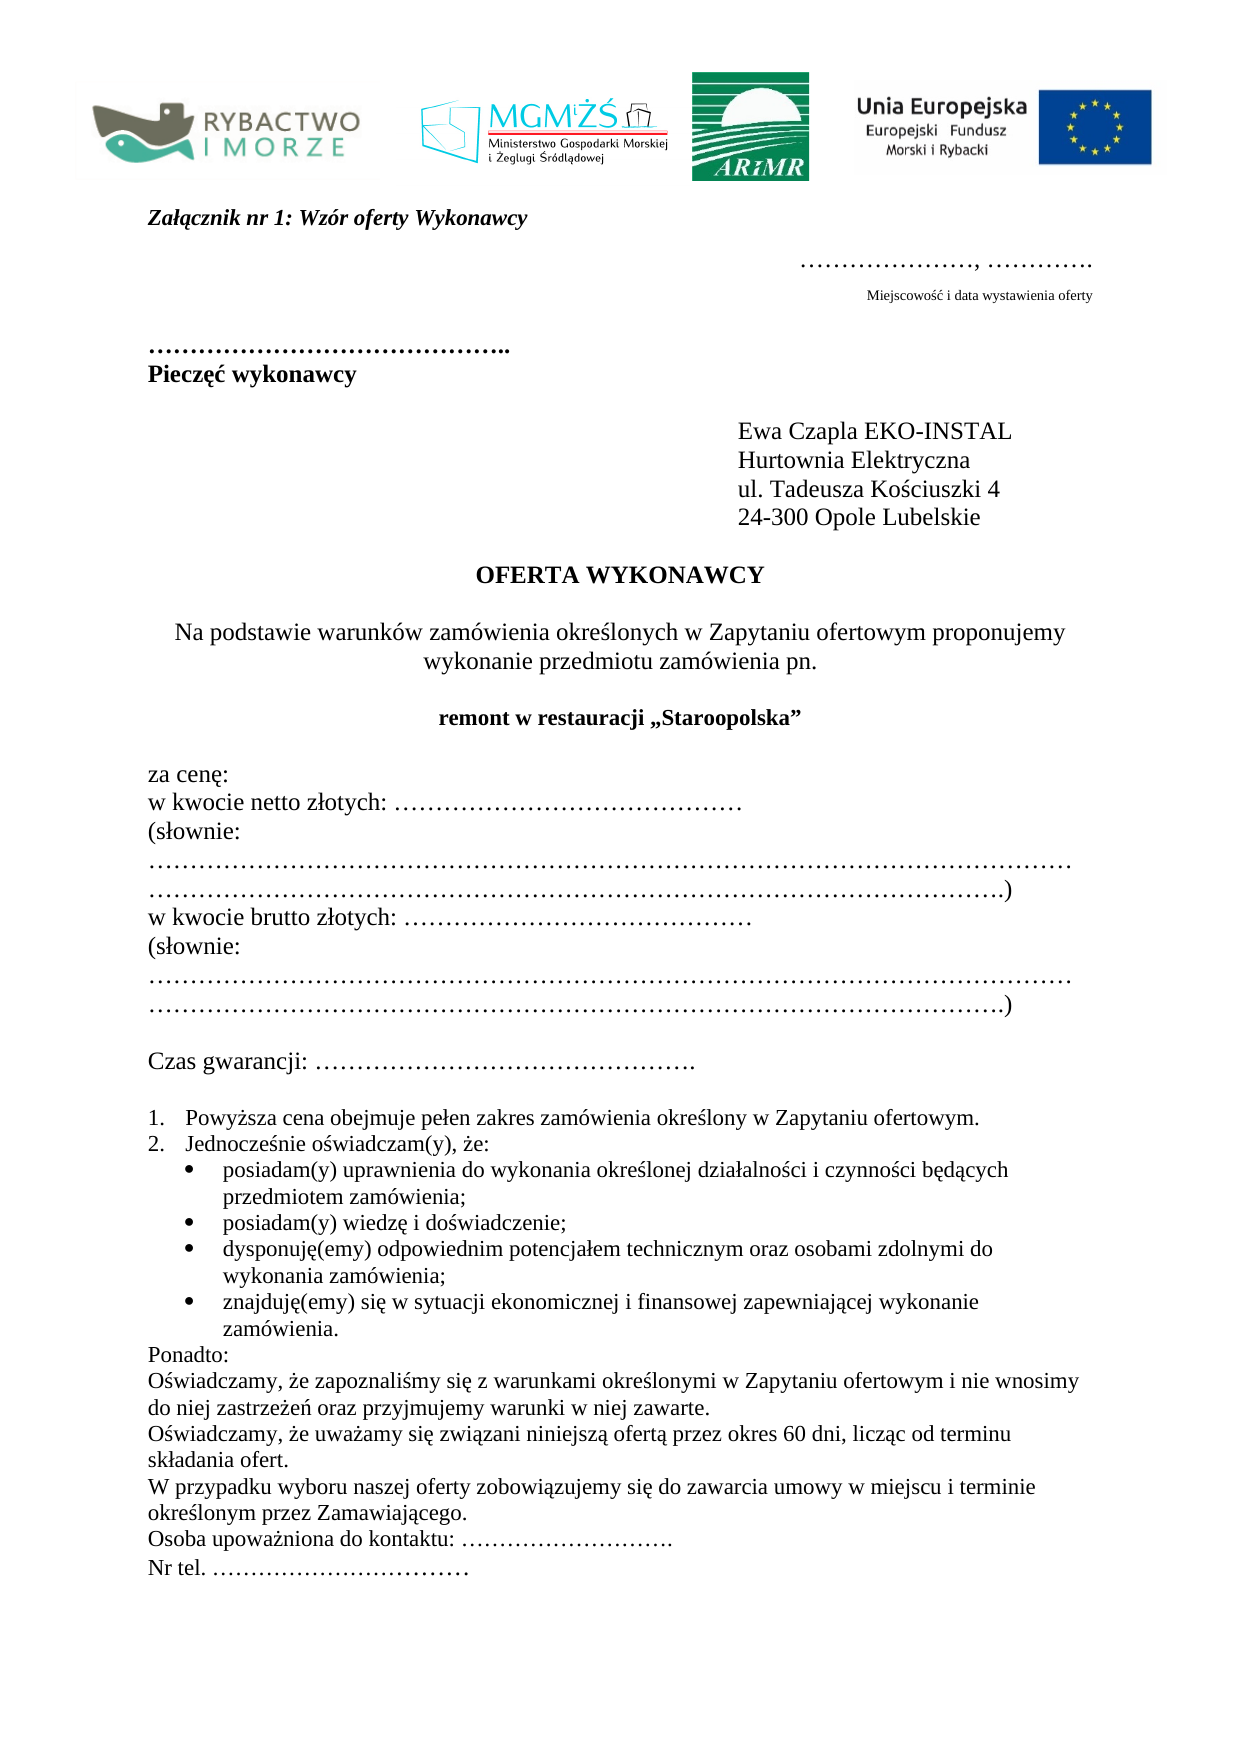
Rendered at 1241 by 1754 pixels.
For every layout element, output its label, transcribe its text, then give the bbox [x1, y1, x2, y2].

text Oświadczamy, że zapoznaliśmy się z warunkami określonymi w Zapytaniu ofertowym i nie wnosimy do niej zastrzeżeń oraz przyjmujemy warunki w niej zawarte. [148, 1367, 1093, 1420]
text Ewa Czapla EKO-INSTAL [738, 416, 1093, 445]
text Ponadto: [148, 1341, 1093, 1367]
text Oświadczamy, że uważamy się związani niniejszą ofertą przez okres 60 dni, licząc od terminu składania ofert. [148, 1420, 1093, 1473]
list znajduję(emy) się w sytuacji ekonomicznej i finansowej zapewniającej wykonanie zamówienia. [185, 1288, 1093, 1341]
text Na podstawie warunków zamówienia określonych w Zapytaniu ofertowym proponujemy wykonanie przedmiotu zamówienia pn. [148, 617, 1093, 675]
text (słownie:…………………………………………………………………………………………………………………………………………………………………………………………….) [148, 816, 1093, 902]
text 24-300 Opole Lubelskie [738, 502, 1093, 531]
list Powyższa cena obejmuje pełen zakres zamówienia określony w Zapytaniu ofertowym. [148, 1104, 1093, 1130]
text ul. Tadeusza Kościuszki 4 [738, 474, 1093, 502]
text Pieczęć wykonawcy [148, 359, 1093, 387]
text Hurtownia Elektryczna [738, 445, 1093, 474]
text Czas gwarancji: ………………………………………. [148, 1046, 1093, 1075]
picture [395, 72, 810, 186]
text …………………………………….. [148, 330, 1093, 359]
text w kwocie brutto złotych: …………………………………… [148, 902, 1093, 931]
list Jednocześnie oświadczam(y), że: [148, 1130, 1093, 1156]
text …………………, …………. [148, 244, 1093, 272]
picture [75, 81, 381, 180]
list posiadam(y) wiedzę i doświadczenie; [185, 1209, 1093, 1236]
list posiadam(y) uprawnienia do wykonania określonej działalności i czynności będących przedmiotem zamówienia; [185, 1156, 1093, 1209]
list dysponuję(emy) odpowiednim potencjałem technicznym oraz osobami zdolnymi do wykonania zamówienia; [185, 1236, 1093, 1288]
text Nr tel. …………………………… [148, 1552, 1093, 1581]
picture [854, 80, 1167, 175]
text za cenę: [148, 759, 1093, 787]
text Miejscowość i data wystawienia oferty [148, 287, 1093, 316]
text Załącznik nr 1: Wzór oferty Wykonawcy [148, 204, 1093, 231]
text W przypadku wyboru naszej oferty zobowiązujemy się do zawarcia umowy w miejscu i terminie określonym przez Zamawiającego. [148, 1473, 1093, 1525]
text Osoba upoważniona do kontaktu: ………………………. [148, 1525, 1093, 1552]
text (słownie:…………………………………………………………………………………………………………………………………………………………………………………………….) [148, 931, 1093, 1017]
text OFERTA WYKONAWCY [148, 560, 1093, 589]
text remont w restauracji „Staroopolska” [148, 704, 1093, 730]
text w kwocie netto złotych: …………………………………… [148, 787, 1093, 816]
